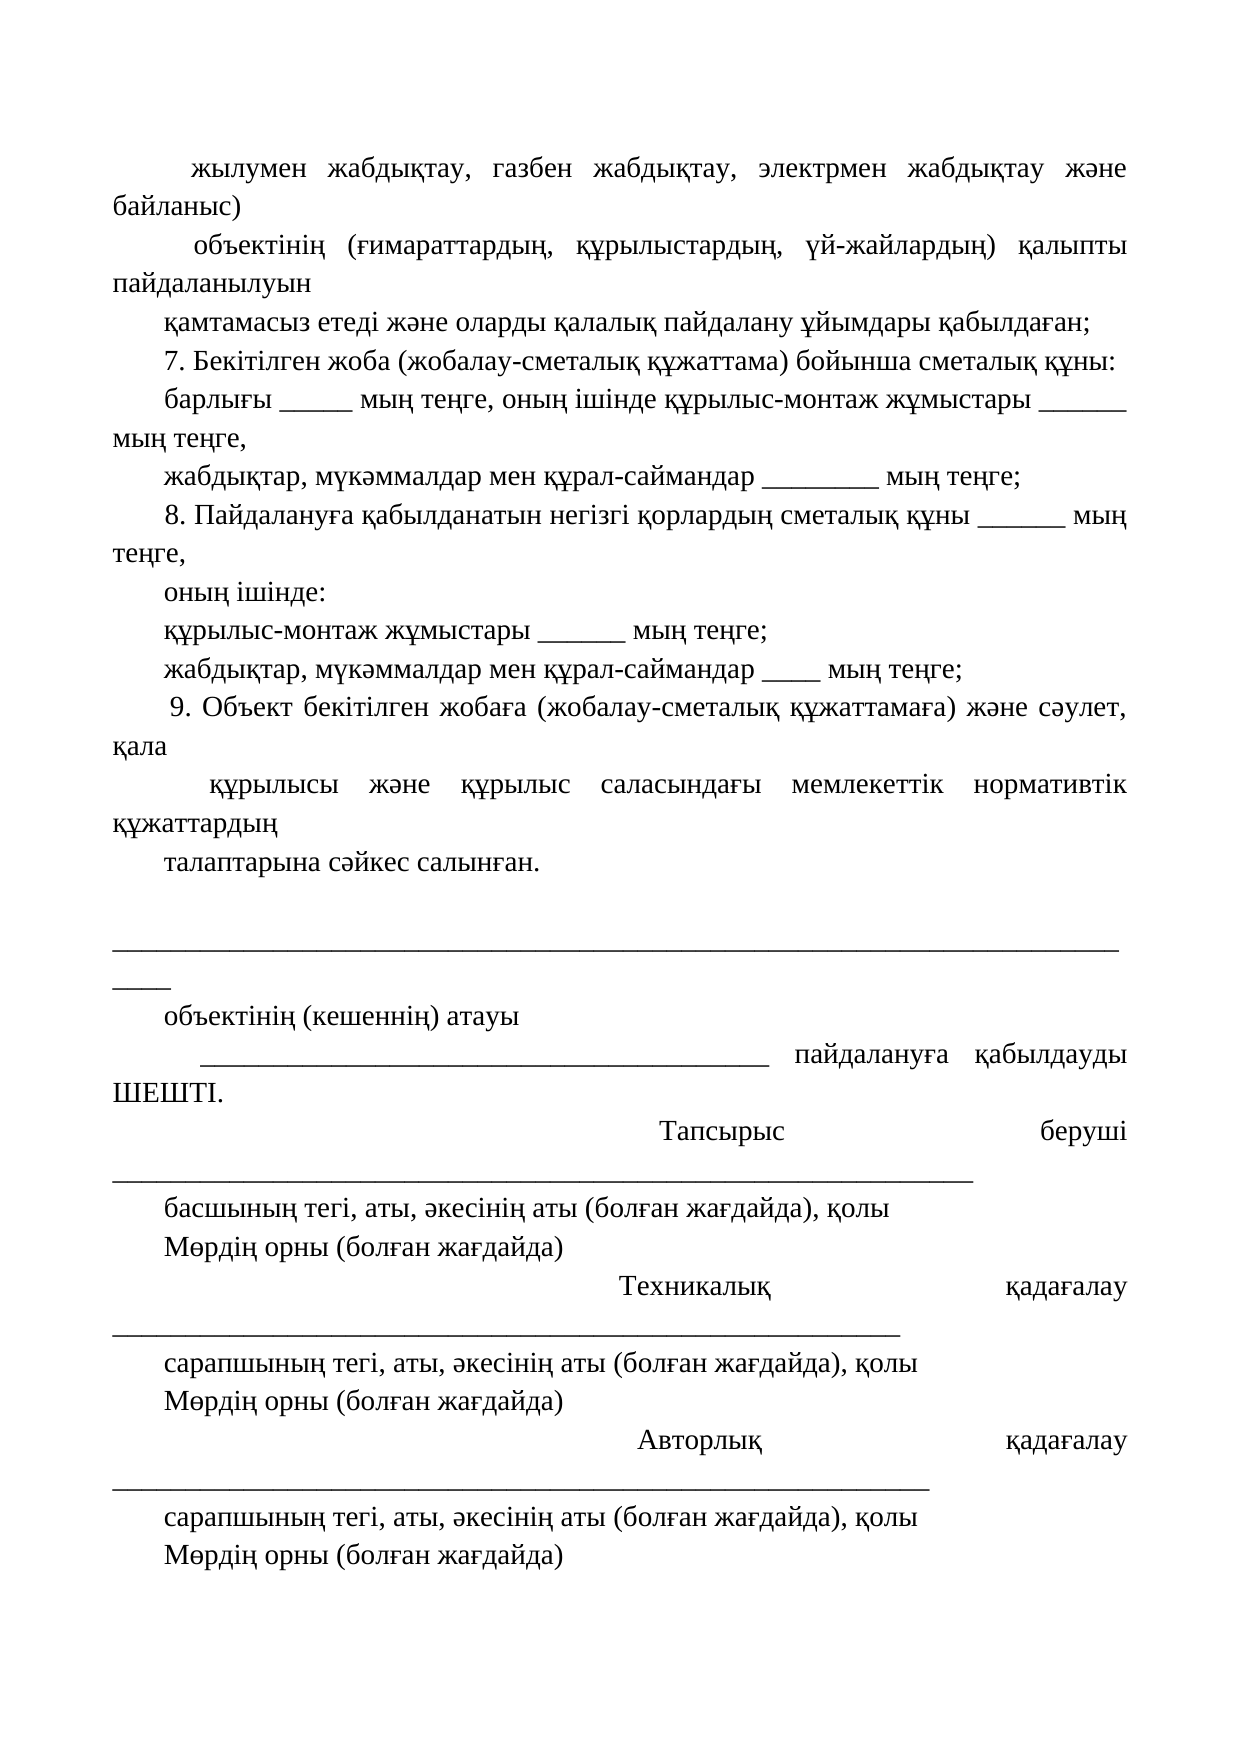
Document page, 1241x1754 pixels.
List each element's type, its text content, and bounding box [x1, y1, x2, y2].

text құрылысы және құрылыс саласындағы мемлекеттік нормативтік құжаттардың [112, 767, 1128, 839]
text сарапшының тегі, аты, әкесінің аты (болған жағдайда), қолы [112, 1345, 1128, 1378]
text 9. Объект бекітілген жобаға (жобалау-сметалық құжаттамаға) және сәулет, қала [112, 689, 1128, 762]
text қамтамасыз етеді және оларды қалалық пайдалану ұйымдары қабылдаған; [112, 304, 1128, 338]
text барлығы _____ мың теңге, оның ішінде құрылыс-монтаж жұмыстары ______ мың теңге, [112, 381, 1128, 453]
text жабдықтар, мүкәммалдар мен құрал-саймандар ____ мың теңге; [112, 651, 1128, 684]
text талаптарына сәйкес салынған. [112, 844, 1128, 877]
text жылумен жабдықтау, газбен жабдықтау, электрмен жабдықтау және байланыс) [112, 150, 1128, 222]
text объектінің (кешеннің) атауы [112, 998, 1128, 1031]
text құрылыс-монтаж жұмыстары ______ мың теңге; [112, 612, 1128, 646]
text сарапшының тегі, аты, әкесінің аты (болған жағдайда), қолы [112, 1499, 1128, 1532]
text Мөрдің орны (болған жағдайда) [112, 1383, 1128, 1417]
text оның ішінде: [112, 574, 1128, 607]
text _______________________________________ пайдалануға қабылдауды ШЕШТІ. [112, 1036, 1128, 1108]
text Авторлық қадағалау ________________________________________________________ [112, 1422, 1128, 1494]
text объектінің (ғимараттардың, құрылыстардың, үй-жайлардың) қалыпты пайдаланылуын [112, 227, 1128, 299]
text Мөрдің орны (болған жағдайда) [112, 1537, 1128, 1571]
text Техникалық қадағалау ______________________________________________________ [112, 1268, 1128, 1340]
text 7. Бекітілген жоба (жобалау-сметалық құжаттама) бойынша сметалық құны: [112, 343, 1128, 376]
text Тапсырыс беруші ___________________________________________________________ [112, 1113, 1128, 1186]
text 8. Пайдалануға қабылданатын негізгі қорлардың сметалық құны ______ мың теңге, [112, 497, 1128, 569]
text басшының тегі, аты, әкесінің аты (болған жағдайда), қолы [112, 1191, 1128, 1224]
text _________________________________________________________________________ [112, 882, 1128, 993]
text Мөрдің орны (болған жағдайда) [112, 1229, 1128, 1263]
text жабдықтар, мүкәммалдар мен құрал-саймандар ________ мың теңге; [112, 458, 1128, 492]
